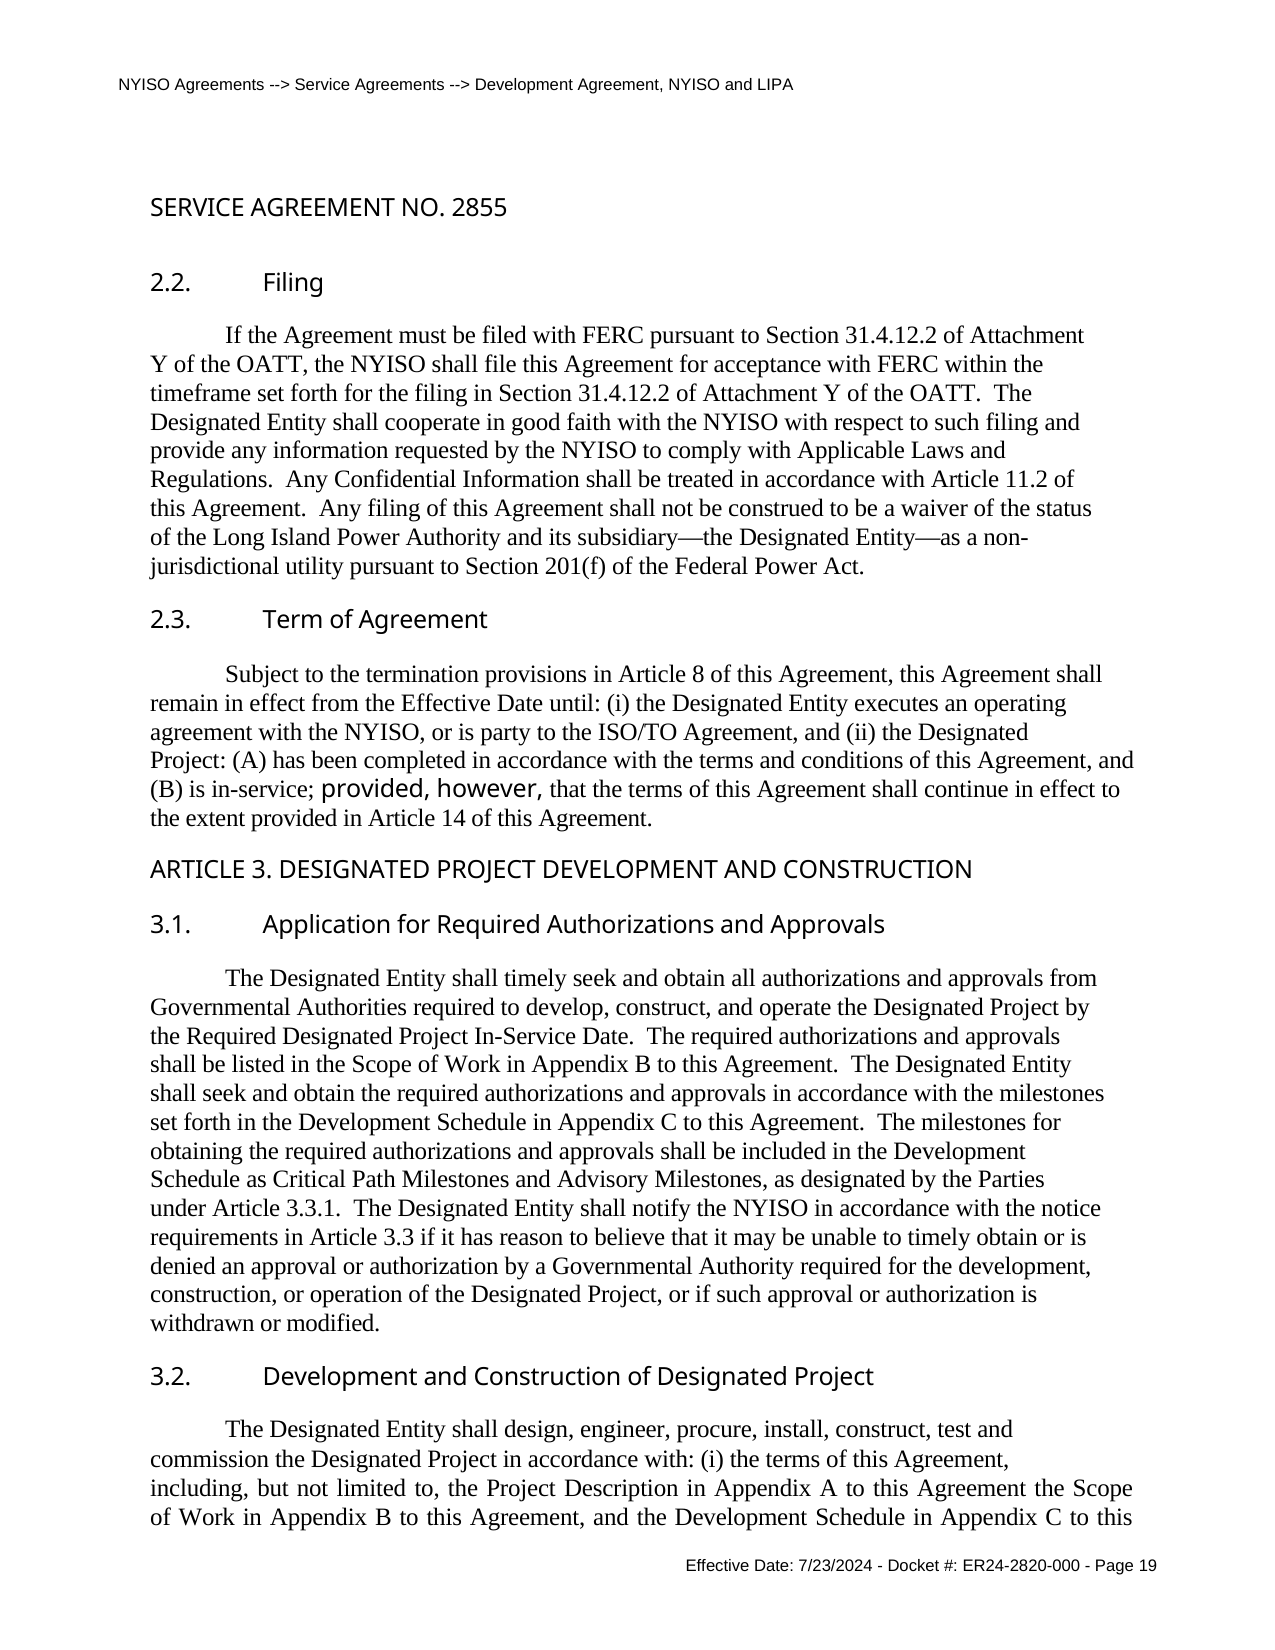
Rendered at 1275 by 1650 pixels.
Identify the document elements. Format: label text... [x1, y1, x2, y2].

text commission the Designated Project in accordance with: (i) the terms of this Agreement, [150, 1444, 1275, 1473]
text ARTICLE 3. DESIGNATED PROJECT DEVELOPMENT AND CONSTRUCTION [150, 855, 1275, 884]
text 2.2. Filing [150, 268, 1275, 297]
text 3.1. Application for Required Authorizations and Approvals [150, 911, 1275, 939]
text If the Agreement must be filed with FERC pursuant to Section 31.4.12.2 of Attachment Y of the OATT, the NYISO shall file this Agreement for acceptance with FERC within the timeframe set forth for the filing in Section 31.4.12.2 of Attachment Y of the OATT. The Designated Entity shall cooperate in good faith with the NYISO with respect to such filing and provide any information requested by the NYISO to comply with Applicable Laws and Regulations. Any Confidential Information shall be treated in accordance with Article 11.2 of this Agreement. Any filing of this Agreement shall not be construed to be a waiver of the status of the Long Island Power Authority and its subsidiary—the Designated Entity—as a non- jurisdictional utility pursuant to Section 201(f) of the Federal Power Act. [150, 320, 1132, 580]
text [150, 1473, 1142, 1531]
text 2.3. Term of Agreement [150, 606, 1275, 634]
text SERVICE AGREEMENT NO. 2855 [150, 193, 1275, 222]
text The Designated Entity shall timely seek and obtain all authorizations and approvals from Governmental Authorities required to develop, construct, and operate the Designated Project by the Required Designated Project In-Service Date. The required authorizations and approvals shall be listed in the Scope of Work in Appendix B to this Agreement. The Designated Entity shall seek and obtain the required authorizations and approvals in accordance with the milestones set forth in the Development Schedule in Appendix C to this Agreement. The milestones for obtaining the required authorizations and approvals shall be included in the Development Schedule as Critical Path Milestones and Advisory Milestones, as designated by the Parties under Article 3.3.1. The Designated Entity shall notify the NYISO in accordance with the notice requirements in Article 3.3 if it has reason to believe that it may be unable to timely obtain or is denied an approval or authorization by a Governmental Authority required for the development, construction, or operation of the Designated Project, or if such approval or authorization is withdrawn or modified. [150, 964, 1144, 1337]
text Subject to the termination provisions in Article 8 of this Agreement, this Agreement shall remain in effect from the Effective Date until: (i) the Designated Entity executes an operating agreement with the NYISO, or is party to the ISO/TO Agreement, and (ii) the Designated Project: (A) has been completed in accordance with the terms and conditions of this Agreement, and (B) is in-service; provided, however, that the terms of this Agreement shall continue in effect to the extent provided in Article 14 of this Agreement. [150, 659, 1143, 832]
text The Designated Entity shall design, engineer, procure, install, construct, test and [225, 1415, 1275, 1444]
text 3.2. Development and Construction of Designated Project [150, 1363, 1275, 1391]
